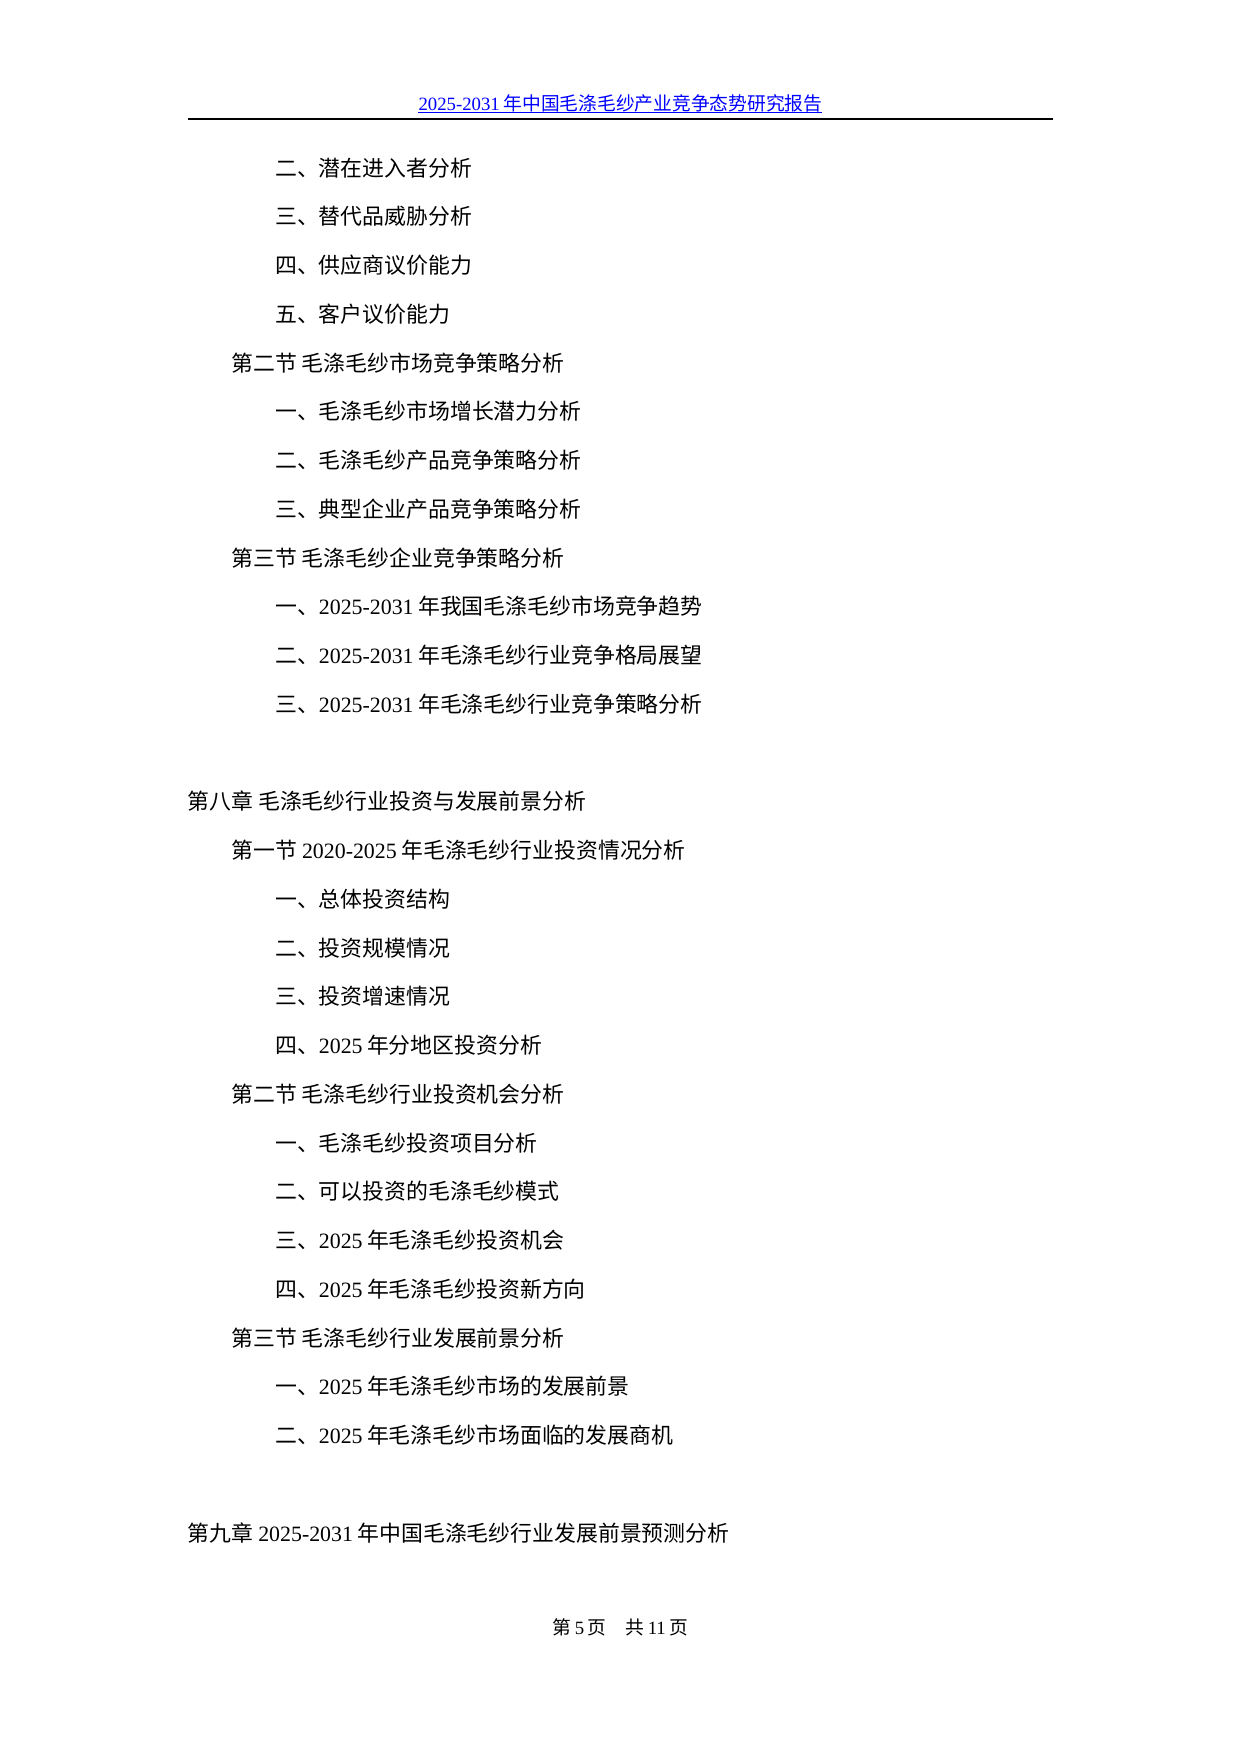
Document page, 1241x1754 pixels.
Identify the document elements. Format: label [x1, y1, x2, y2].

text [187, 150, 1053, 1548]
